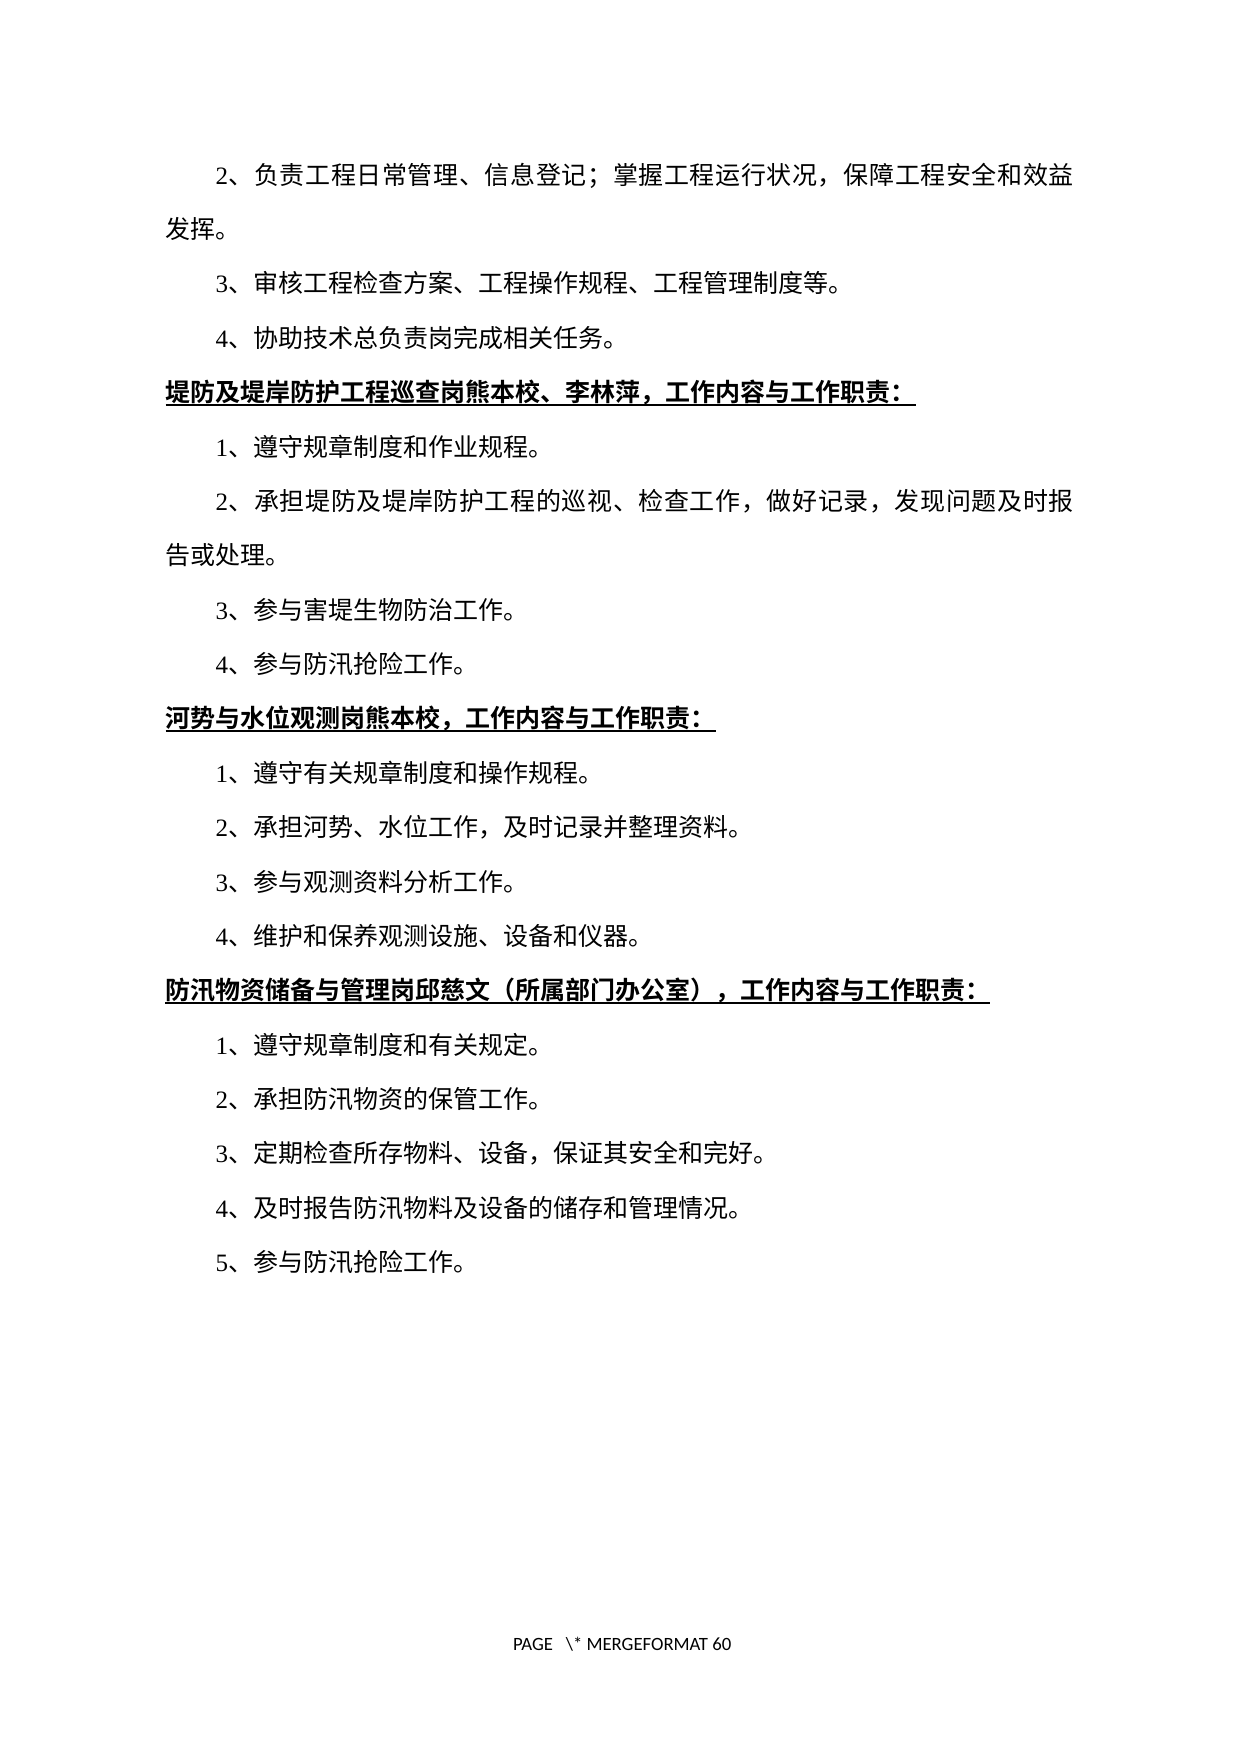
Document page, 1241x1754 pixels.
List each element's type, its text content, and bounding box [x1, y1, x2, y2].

text 3、定期检查所存物料、设备，保证其安全和完好。 [165, 1134, 1075, 1170]
text 3、参与观测资料分析工作。 [165, 862, 1075, 898]
text 1、遵守规章制度和作业规程。 [165, 427, 1075, 463]
text 堤防及堤岸防护工程巡查岗熊本校、李林萍，工作内容与工作职责： [165, 373, 1075, 409]
text 4、协助技术总负责岗完成相关任务。 [165, 318, 1075, 354]
text 2、承担堤防及堤岸防护工程的巡视、检查工作，做好记录，发现问题及时报告或处理。 [165, 481, 1075, 572]
text 3、参与害堤生物防治工作。 [165, 590, 1075, 626]
text 2、承担河势、水位工作，及时记录并整理资料。 [165, 808, 1075, 844]
text 4、维护和保养观测设施、设备和仪器。 [165, 916, 1075, 953]
text 4、及时报告防汛物料及设备的储存和管理情况。 [165, 1188, 1075, 1224]
text 2、负责工程日常管理、信息登记；掌握工程运行状况，保障工程安全和效益发挥。 [165, 155, 1075, 246]
text 5、参与防汛抢险工作。 [165, 1243, 1075, 1279]
text 防汛物资储备与管理岗邱慈文（所属部门办公室），工作内容与工作职责： [165, 971, 1075, 1007]
text 1、遵守规章制度和有关规定。 [165, 1025, 1075, 1061]
text 河势与水位观测岗熊本校，工作内容与工作职责： [165, 699, 1075, 735]
text 2、承担防汛物资的保管工作。 [165, 1079, 1075, 1116]
text 4、参与防汛抢险工作。 [165, 644, 1075, 681]
text 3、审核工程检查方案、工程操作规程、工程管理制度等。 [165, 264, 1075, 300]
text 1、遵守有关规章制度和操作规程。 [165, 753, 1075, 789]
